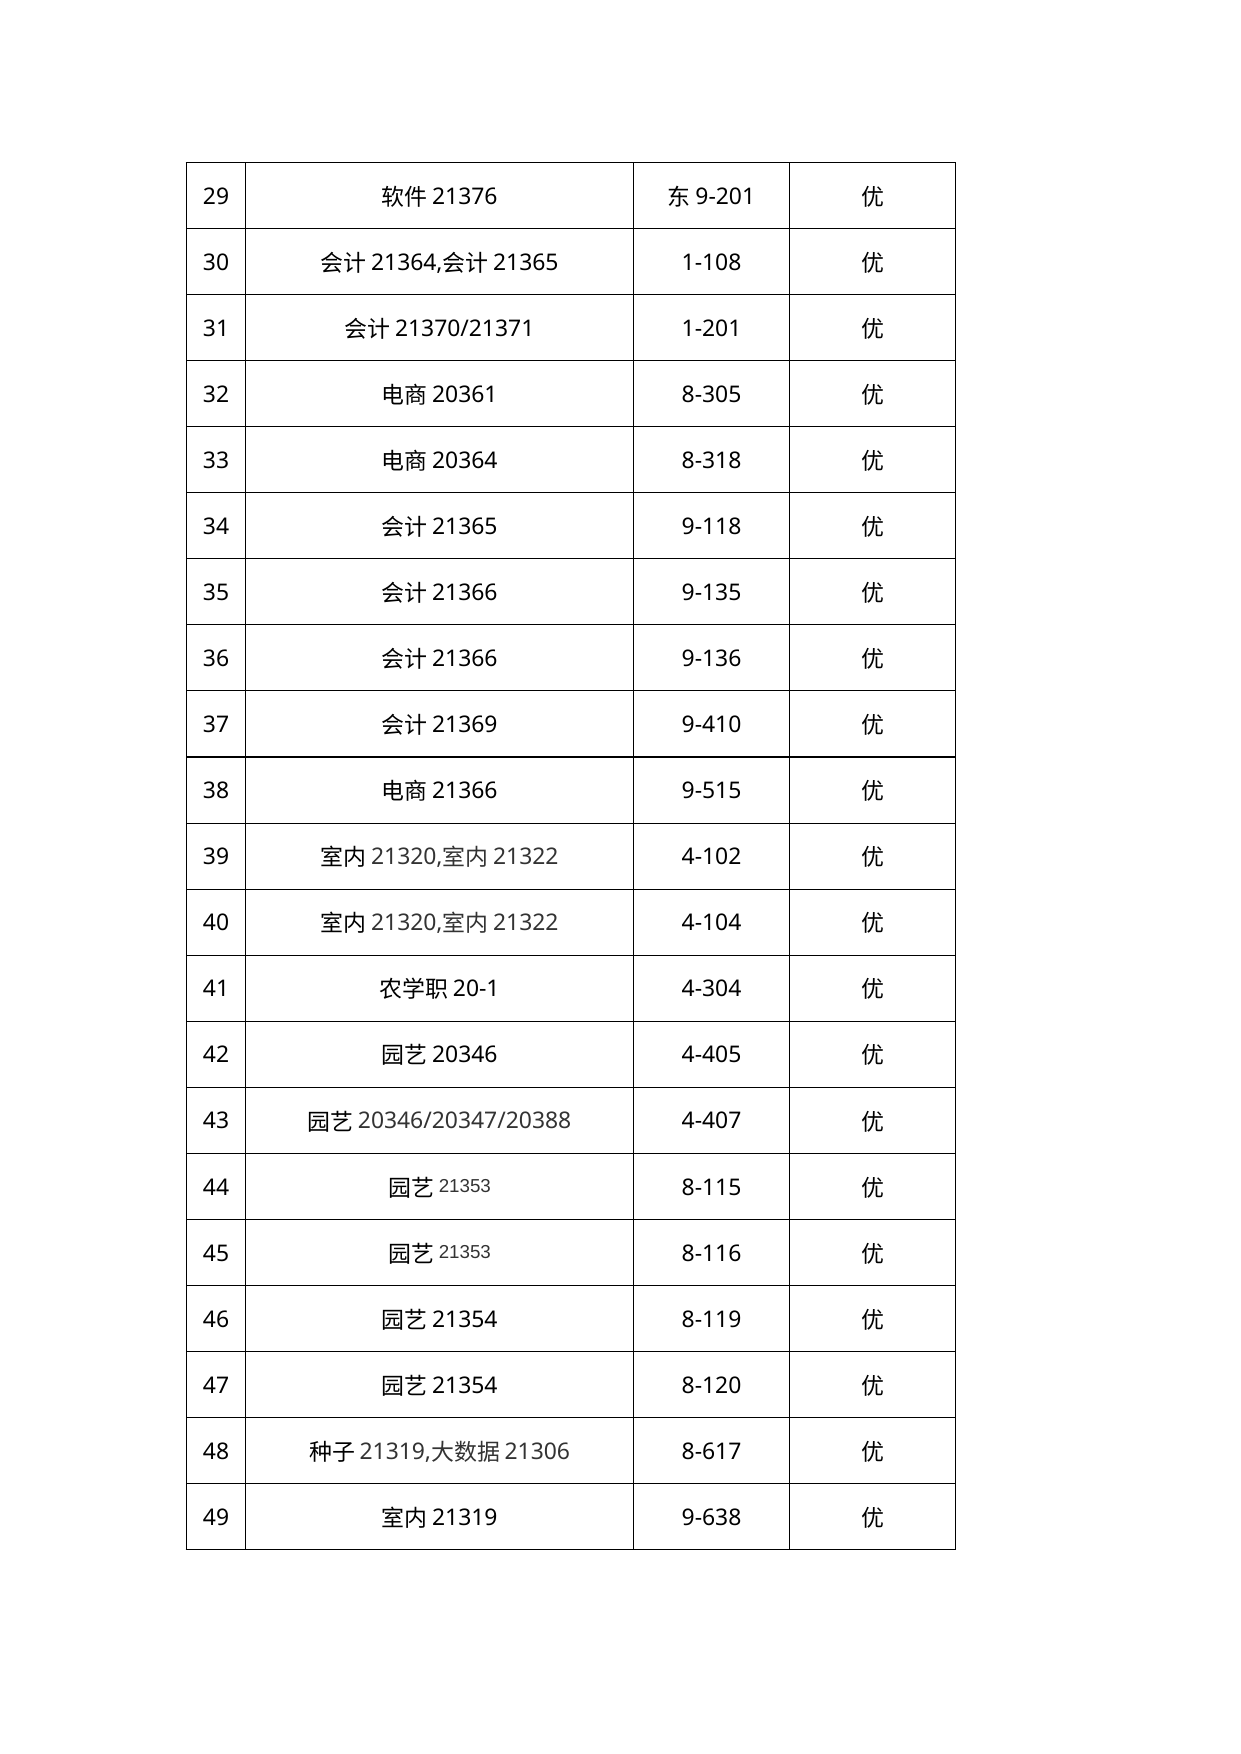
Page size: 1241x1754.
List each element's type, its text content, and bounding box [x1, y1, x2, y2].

table_cell 园艺21354 [246, 1286, 633, 1351]
table_cell 35 [187, 559, 245, 624]
table_cell 优 [790, 559, 955, 624]
table_cell 1-108 [634, 229, 789, 294]
table_cell 4-104 [634, 890, 789, 954]
table_cell 8-120 [634, 1352, 789, 1417]
table_cell 8-318 [634, 427, 789, 492]
table_cell 园艺20346 [246, 1022, 633, 1087]
table_cell 会计21364,会计21365 [246, 229, 633, 294]
table_cell 9-515 [634, 758, 789, 822]
table_cell 9-135 [634, 559, 789, 624]
table_cell 优 [790, 295, 955, 360]
table_cell 园艺21353 [246, 1220, 633, 1285]
table_cell 36 [187, 625, 245, 690]
table_cell 东9-201 [634, 163, 789, 228]
table_cell 9-118 [634, 493, 789, 558]
table_cell 4-407 [634, 1088, 789, 1153]
table_cell 43 [187, 1088, 245, 1153]
table_cell 会计21366 [246, 625, 633, 690]
table_cell 优 [790, 890, 955, 954]
table_cell 1-201 [634, 295, 789, 360]
table_cell 8-116 [634, 1220, 789, 1285]
table_cell 47 [187, 1352, 245, 1417]
table_cell 44 [187, 1154, 245, 1219]
table_cell 会计21366 [246, 559, 633, 624]
table_cell 49 [187, 1484, 245, 1549]
table_cell 会计21369 [246, 691, 633, 756]
table_cell 园艺21353 [246, 1154, 633, 1219]
table_cell 4-405 [634, 1022, 789, 1087]
table_cell 优 [790, 758, 955, 822]
table_cell 优 [790, 1352, 955, 1417]
table_cell 39 [187, 824, 245, 888]
table_cell 园艺21354 [246, 1352, 633, 1417]
table_cell 优 [790, 1484, 955, 1549]
table_cell 优 [790, 493, 955, 558]
table_cell 优 [790, 1286, 955, 1351]
table_cell 软件21376 [246, 163, 633, 228]
table_cell 优 [790, 163, 955, 228]
table_cell 优 [790, 956, 955, 1021]
table_cell 8-617 [634, 1418, 789, 1483]
table_cell 42 [187, 1022, 245, 1087]
table_cell 会计21370/21371 [246, 295, 633, 360]
table_cell 4-304 [634, 956, 789, 1021]
table_cell 48 [187, 1418, 245, 1483]
table_cell 9-410 [634, 691, 789, 756]
table_cell 电商20364 [246, 427, 633, 492]
table_cell 8-119 [634, 1286, 789, 1351]
table_cell 优 [790, 1088, 955, 1153]
table_cell 46 [187, 1286, 245, 1351]
table_cell 优 [790, 1154, 955, 1219]
table_cell 32 [187, 361, 245, 426]
table_cell 33 [187, 427, 245, 492]
table_cell 9-638 [634, 1484, 789, 1549]
table_cell 9-136 [634, 625, 789, 690]
table_cell 45 [187, 1220, 245, 1285]
table_cell 38 [187, 758, 245, 822]
table_cell 优 [790, 229, 955, 294]
table_cell 8-115 [634, 1154, 789, 1219]
table_cell 优 [790, 824, 955, 888]
table_cell 种子21319,大数据21306 [246, 1418, 633, 1483]
table_cell 41 [187, 956, 245, 1021]
table_cell 34 [187, 493, 245, 558]
table_cell 园艺20346/20347/20388 [246, 1088, 633, 1153]
table_cell 电商21366 [246, 758, 633, 822]
table_cell 优 [790, 361, 955, 426]
table_cell 室内21320,室内21322 [246, 890, 633, 954]
table_cell 4-102 [634, 824, 789, 888]
table_cell 优 [790, 1220, 955, 1285]
table_cell 优 [790, 1418, 955, 1483]
table_cell 优 [790, 691, 955, 756]
table_cell 29 [187, 163, 245, 228]
table_cell 40 [187, 890, 245, 954]
table_cell 优 [790, 625, 955, 690]
table_cell 农学职20-1 [246, 956, 633, 1021]
table_cell 31 [187, 295, 245, 360]
table_cell 室内21320,室内21322 [246, 824, 633, 888]
table_cell 8-305 [634, 361, 789, 426]
table_cell 30 [187, 229, 245, 294]
table_cell 室内21319 [246, 1484, 633, 1549]
table_cell 优 [790, 427, 955, 492]
table_cell 37 [187, 691, 245, 756]
table_cell 会计21365 [246, 493, 633, 558]
table_cell 优 [790, 1022, 955, 1087]
table_cell 电商20361 [246, 361, 633, 426]
